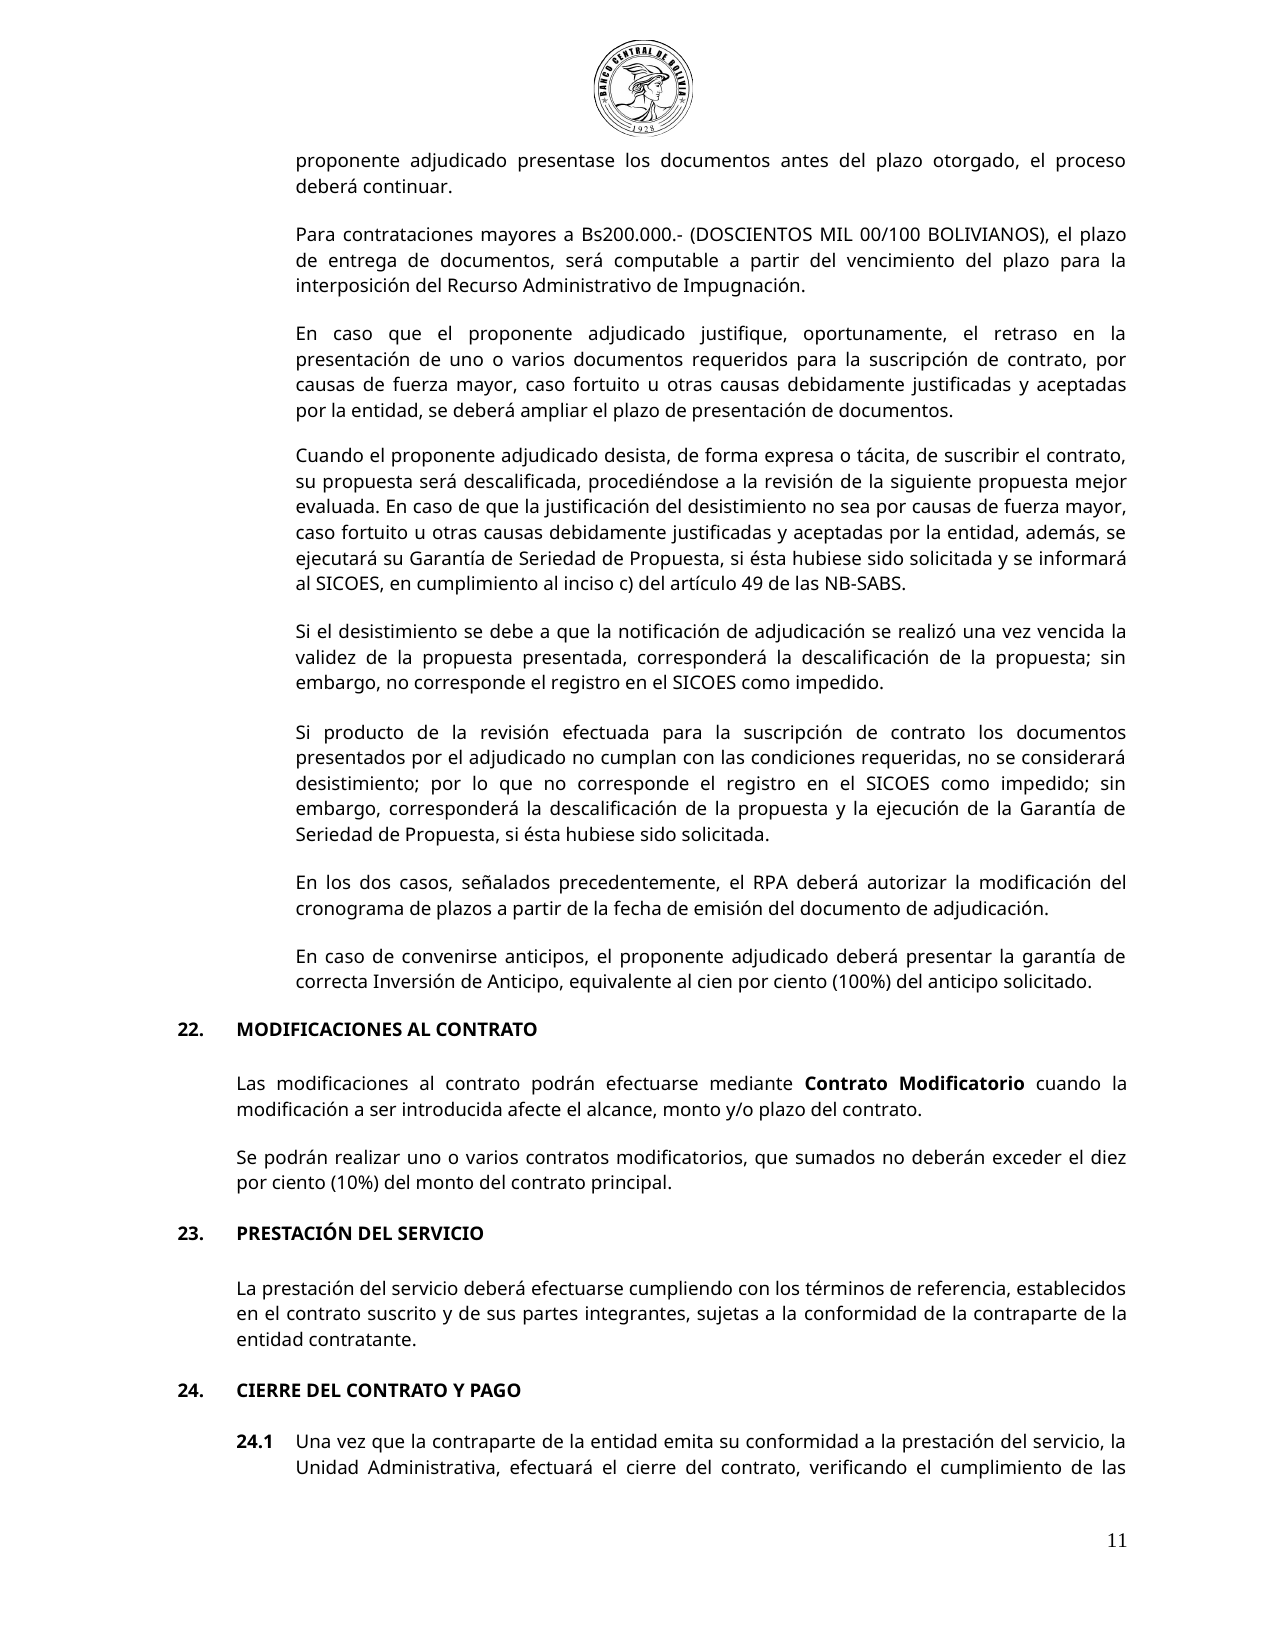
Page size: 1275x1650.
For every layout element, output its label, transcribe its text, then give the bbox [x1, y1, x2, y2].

text Para contrataciones mayores a Bs200.000.- (DOSCIENTOS MIL 00/100 BOLIVIANOS), el plazo de entrega de documentos, será computable a partir del vencimiento del plazo para la interposición del Recurso Administrativo de Impugnación. [295, 221, 1127, 298]
text Las modificaciones al contrato podrán efectuarse mediante Contrato Modificatorio cuando la modificación a ser introducida afecte el alcance, monto y/o plazo del contrato. [236, 1070, 1127, 1121]
text La prestación del servicio deberá efectuarse cumpliendo con los términos de referencia, establecidos en el contrato suscrito y de sus partes integrantes, sujetas a la conformidad de la contraparte de la entidad contratante. [236, 1275, 1127, 1352]
title MODIFICACIONES AL CONTRATO [177, 1016, 1127, 1041]
text Cuando el proponente adjudicado desista, de forma expresa o tácita, de suscribir el contrato, su propuesta será descalificada, procediéndose a la revisión de la siguiente propuesta mejor evaluada. En caso de que la justificación del desistimiento no sea por causas de fuerza mayor, caso fortuito u otras causas debidamente justificadas y aceptadas por la entidad, además, se ejecutará su Garantía de Seriedad de Propuesta, si ésta hubiese sido solicitada y se informará al SICOES, en cumplimiento al inciso c) del artículo 49 de las NB-SABS. [295, 443, 1127, 596]
title PRESTACIÓN DEL SERVICIO [177, 1221, 1127, 1246]
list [236, 148, 1127, 199]
text En los dos casos, señalados precedentemente, el RPA deberá autorizar la modificación del cronograma de plazos a partir de la fecha de emisión del documento de adjudicación. [295, 869, 1127, 921]
text En caso que el proponente adjudicado justifique, oportunamente, el retraso en la presentación de uno o varios documentos requeridos para la suscripción de contrato, por causas de fuerza mayor, caso fortuito u otras causas debidamente justificadas y aceptadas por la entidad, se deberá ampliar el plazo de presentación de documentos. [295, 321, 1127, 423]
text En caso de convenirse anticipos, el proponente adjudicado deberá presentar la garantía de correcta Inversión de Anticipo, equivalente al cien por ciento (100%) del anticipo solicitado. [295, 943, 1127, 994]
text Si producto de la revisión efectuada para la suscripción de contrato los documentos presentados por el adjudicado no cumplan con las condiciones requeridas, no se considerará desistimiento; por lo que no corresponde el registro en el SICOES como impedido; sin embargo, corresponderá la descalificación de la propuesta y la ejecución de la Garantía de Seriedad de Propuesta, si ésta hubiese sido solicitada. [295, 719, 1127, 847]
text Se podrán realizar uno o varios contratos modificatorios, que sumados no deberán exceder el diez por ciento (10%) del monto del contrato principal. [236, 1144, 1127, 1195]
title CIERRE DEL CONTRATO Y PAGO [177, 1377, 1127, 1403]
text Si el desistimiento se debe a que la notificación de adjudicación se realizó una vez vencida la validez de la propuesta presentada, corresponderá la descalificación de la propuesta; sin embargo, no corresponde el registro en el SICOES como impedido. [295, 618, 1127, 695]
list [236, 1429, 1127, 1480]
